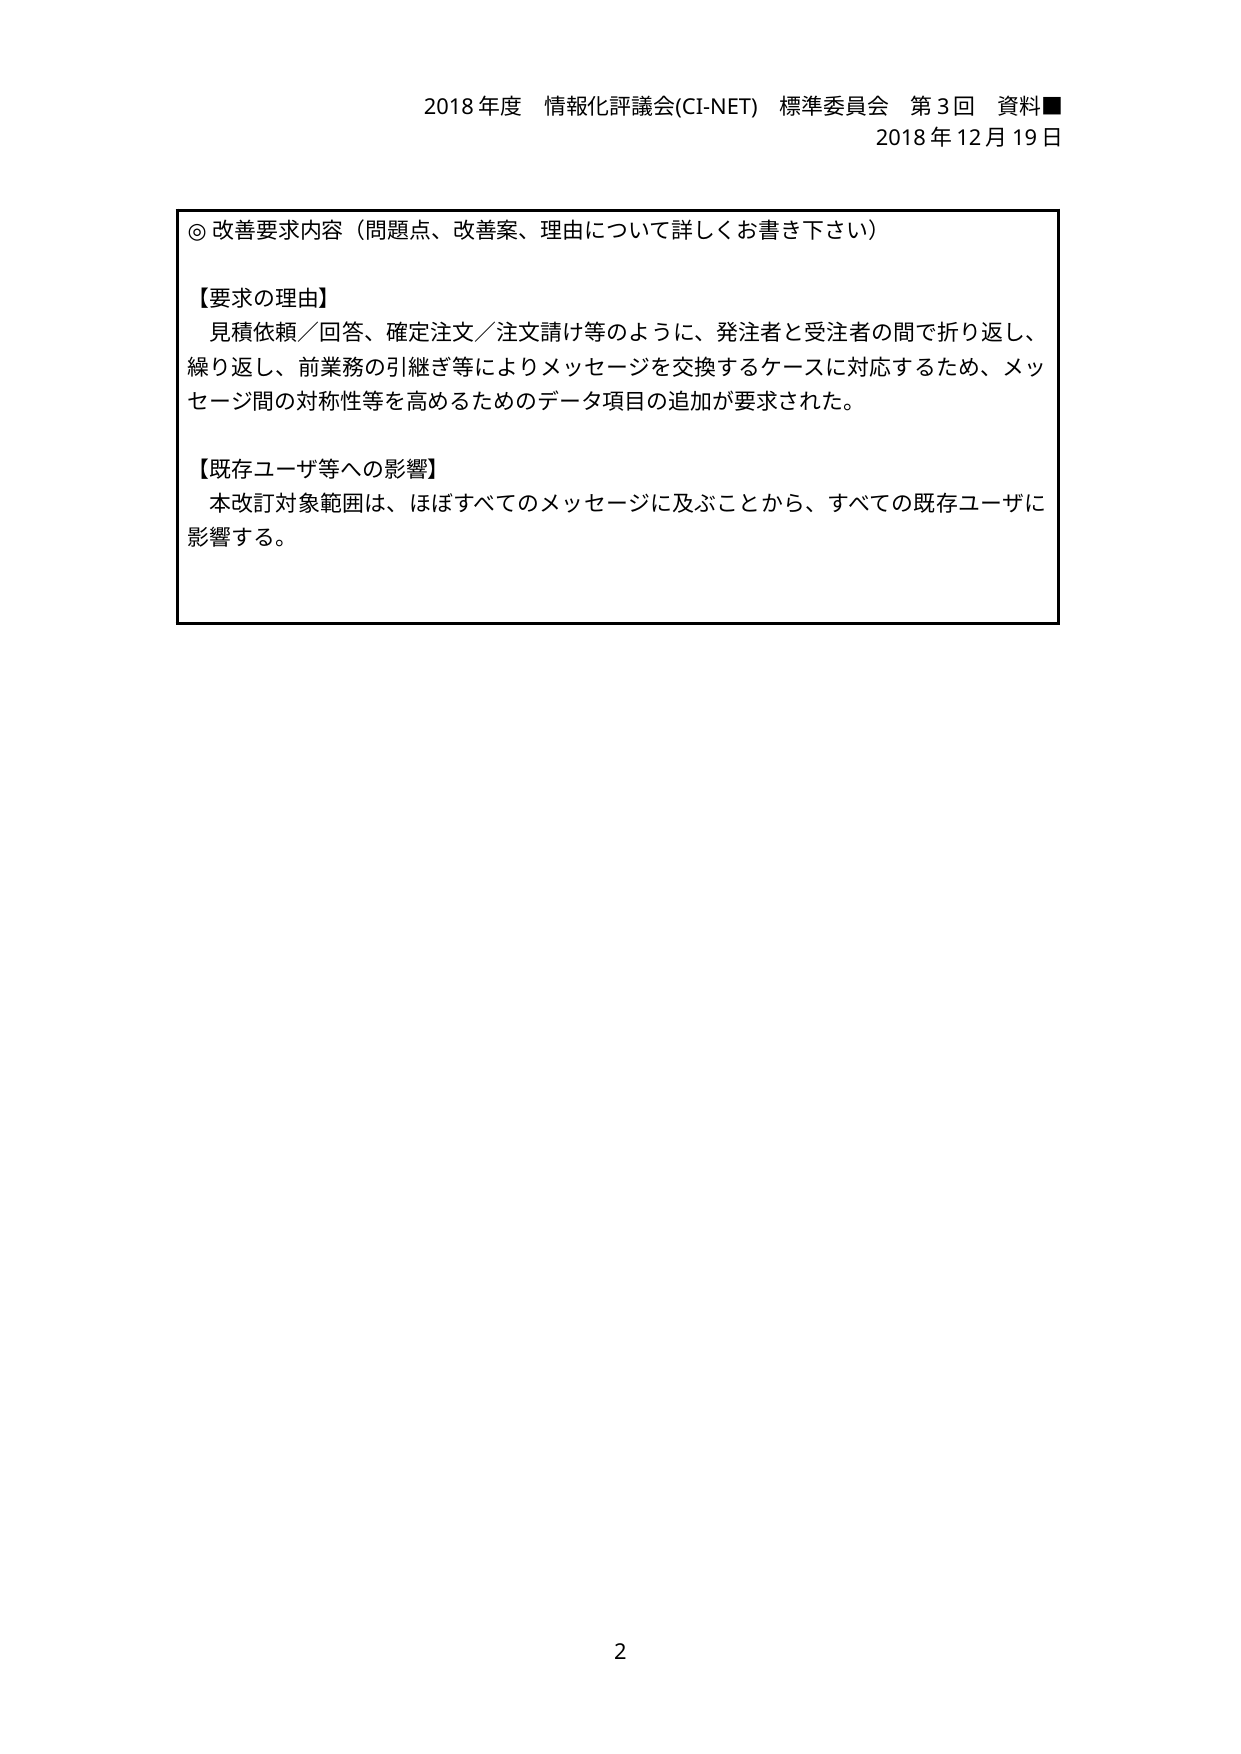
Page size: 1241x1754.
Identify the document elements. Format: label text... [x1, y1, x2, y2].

table_header ◎ 改善要求内容（問題点、改善案、理由について詳しくお書き下さい） 【要求の理由】 見積依頼／回答、確定注文／注文請け等のように、発注者と受注者の間で折り返し、繰り返し、前業務の引継ぎ等によりメッセージを交換するケースに対応するため、メッセージ間の対称性等を高めるためのデータ項目の追加が要求された。 【既存ユーザ等への影響】 本改訂対象範囲は、ほぼすべてのメッセージに及ぶことから、すべての既存ユーザに影響する。 [179, 212, 1057, 622]
